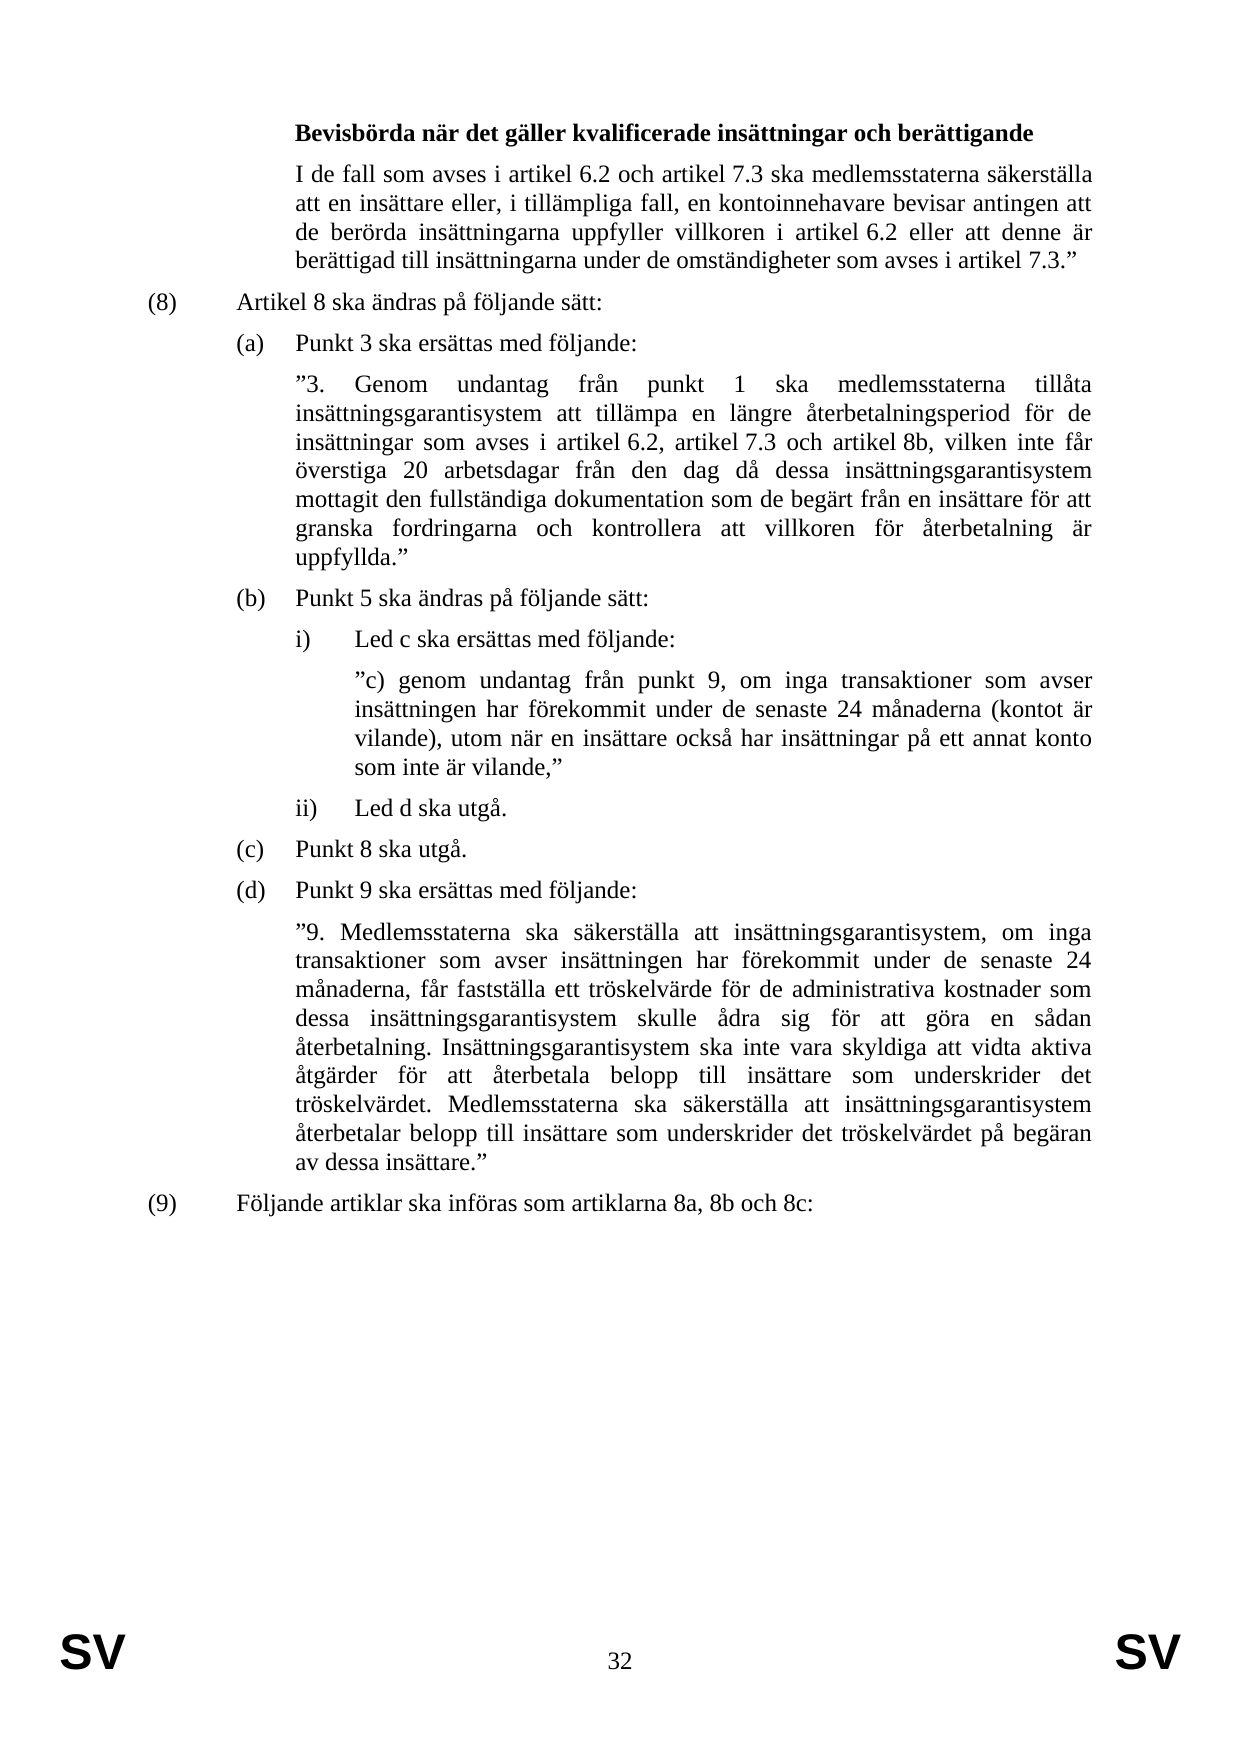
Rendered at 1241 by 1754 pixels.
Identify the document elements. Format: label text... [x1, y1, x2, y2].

text Bevisbörda när det gäller kvalificerade insättningar och berättigande [236, 118, 1093, 147]
text ii) Led d ska utgå. [295, 793, 1093, 822]
text (d) Punkt 9 ska ersättas med följande: [236, 876, 1093, 904]
text (a) Punkt 3 ska ersättas med följande: [236, 328, 1093, 357]
text (b) Punkt 5 ska ändras på följande sätt: [236, 583, 1093, 612]
text I de fall som avses i artikel 6.2 och artikel 7.3 ska medlemsstaterna säkerställa att en insättare eller, i tillämpliga fall, en kontoinnehavare bevisar antingen att de berörda insättningarna uppfyller villkoren i artikel 6.2 eller att denne är berättigad till insättningarna under de omständigheter som avses i artikel 7.3.” [295, 159, 1093, 274]
text i) Led c ska ersättas med följande: [295, 624, 1093, 653]
text ”9. Medlemsstaterna ska säkerställa att insättningsgarantisystem, om inga transaktioner som avser insättningen har förekommit under de senaste 24 månaderna, får fastställa ett tröskelvärde för de administrativa kostnader som dessa insättningsgarantisystem skulle ådra sig för att göra en sådan återbetalning. Insättningsgarantisystem ska inte vara skyldiga att vidta aktiva åtgärder för att återbetala belopp till insättare som underskrider det tröskelvärdet. Medlemsstaterna ska säkerställa att insättningsgarantisystem återbetalar belopp till insättare som underskrider det tröskelvärdet på begäran av dessa insättare.” [295, 917, 1093, 1176]
text ”c) genom undantag från punkt 9, om inga transaktioner som avser insättningen har förekommit under de senaste 24 månaderna (kontot är vilande), utom när en insättare också har insättningar på ett annat konto som inte är vilande,” [354, 666, 1093, 781]
text (8) Artikel 8 ska ändras på följande sätt: [148, 287, 1093, 316]
text ”3. Genom undantag från punkt 1 ska medlemsstaterna tillåta insättningsgarantisystem att tillämpa en längre återbetalningsperiod för de insättningar som avses i artikel 6.2, artikel 7.3 och artikel 8b, vilken inte får överstiga 20 arbetsdagar från den dag då dessa insättningsgarantisystem mottagit den fullständiga dokumentation som de begärt från en insättare för att granska fordringarna och kontrollera att villkoren för återbetalning är uppfyllda.” [295, 369, 1093, 571]
text (c) Punkt 8 ska utgå. [236, 834, 1093, 863]
text (9) Följande artiklar ska införas som artiklarna 8a, 8b och 8c: [148, 1188, 1093, 1217]
